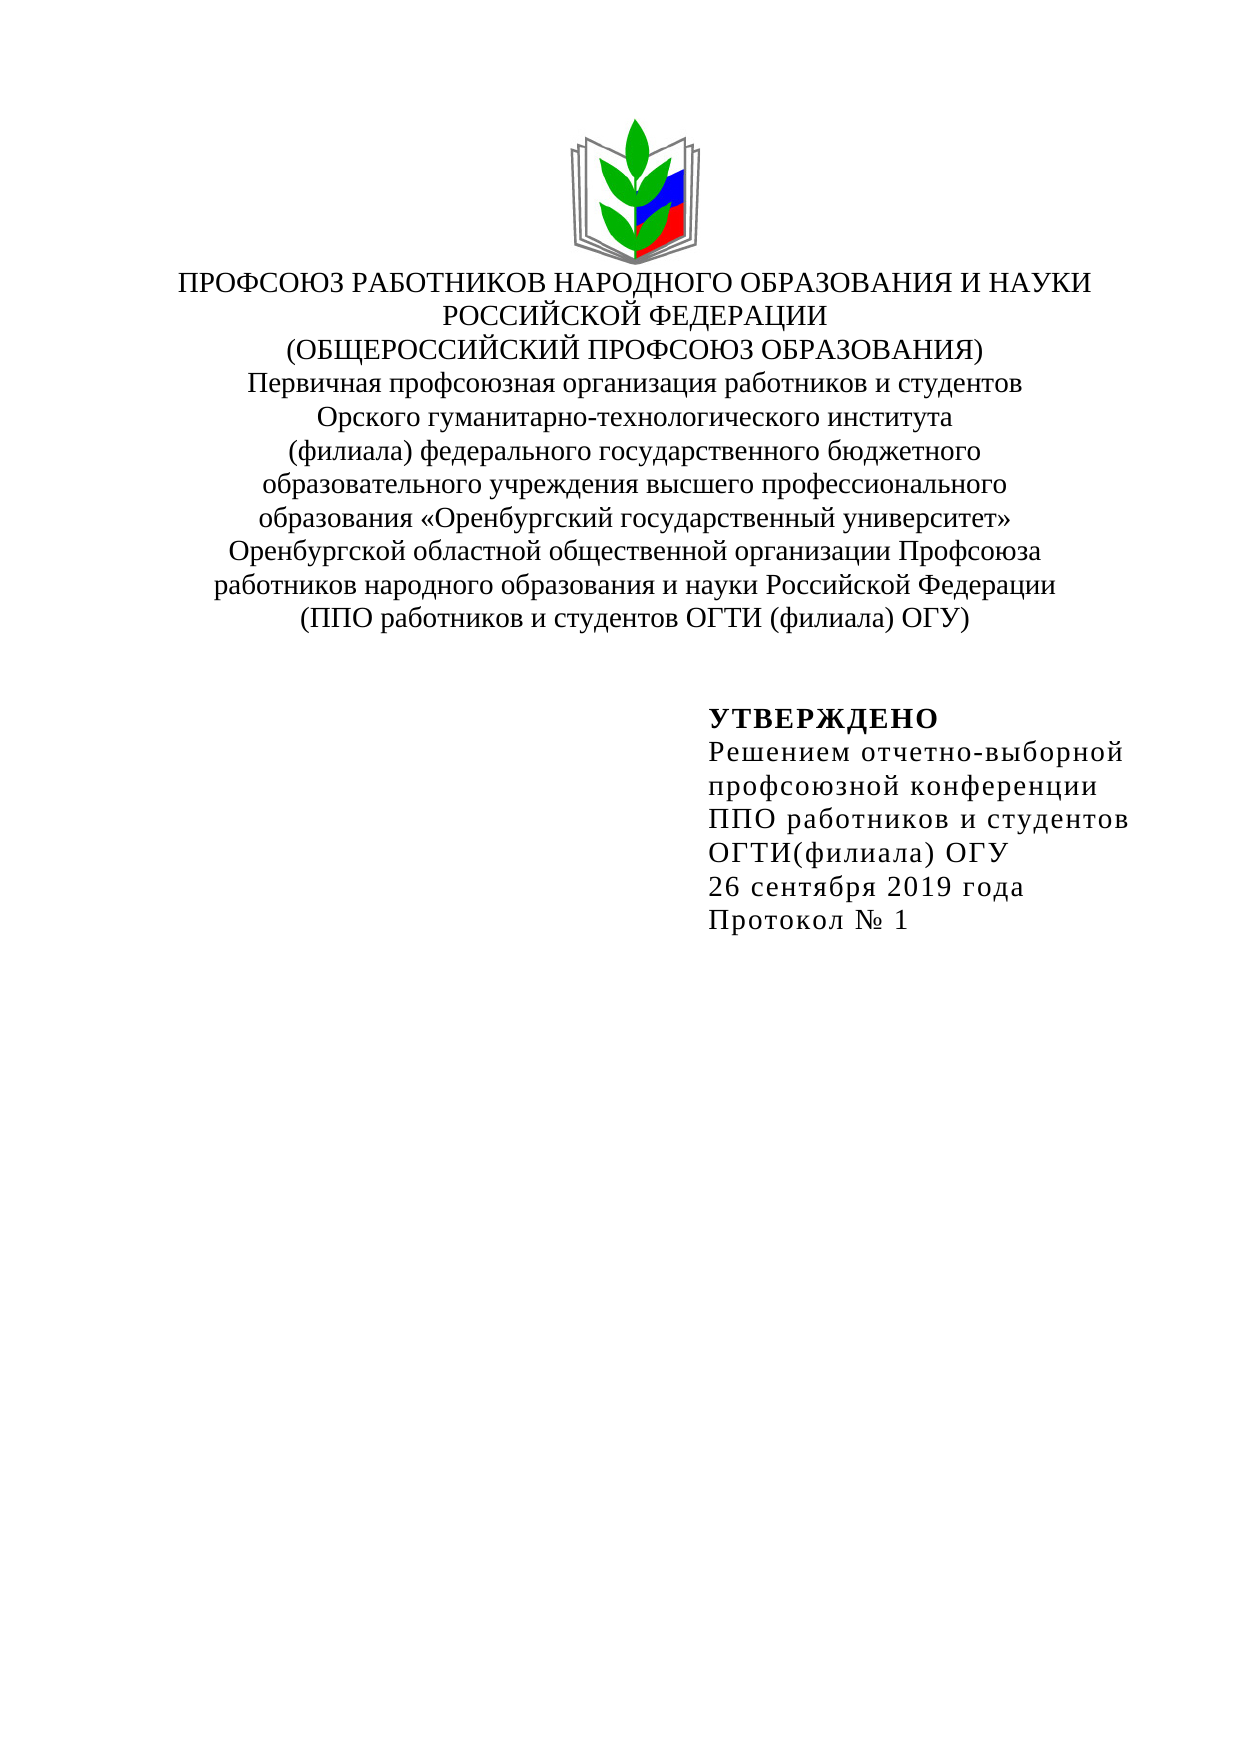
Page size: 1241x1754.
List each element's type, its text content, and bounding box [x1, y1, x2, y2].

text ППО работников и студентов ОГТИ(филиала) ОГУ [708, 802, 1152, 869]
text 26 сентября 2019 года [634, 869, 1152, 902]
text (ОБЩЕРОССИЙСКИЙ ПРОФСОЮЗ ОБРАЗОВАНИЯ) [118, 332, 1152, 366]
text (филиала) федерального государственного бюджетного [118, 433, 1152, 466]
picture [569, 118, 701, 265]
text профсоюзной конференции [634, 768, 1152, 802]
text Орского гуманитарно-технологического института [118, 399, 1152, 433]
text Первичная профсоюзная организация работников и студентов [118, 366, 1152, 399]
text образовательного учреждения высшего профессионального [118, 466, 1152, 500]
text УТВЕРЖДЕНО [634, 701, 1152, 734]
text Решением отчетно-выборной [634, 734, 1152, 768]
text ПРОФСОЮЗ РАБОТНИКОВ НАРОДНОГО ОБРАЗОВАНИЯ И НАУКИ [118, 265, 1152, 298]
text Оренбургской областной общественной организации Профсоюза [118, 533, 1152, 567]
text работников народного образования и науки Российской Федерации [118, 567, 1152, 600]
text РОССИЙСКОЙ ФЕДЕРАЦИИ [118, 298, 1152, 332]
text Протокол № 1 [634, 902, 1152, 936]
text (ППО работников и студентов ОГТИ (филиала) ОГУ) [118, 600, 1152, 634]
text образования «Оренбургский государственный университет» [118, 500, 1152, 533]
